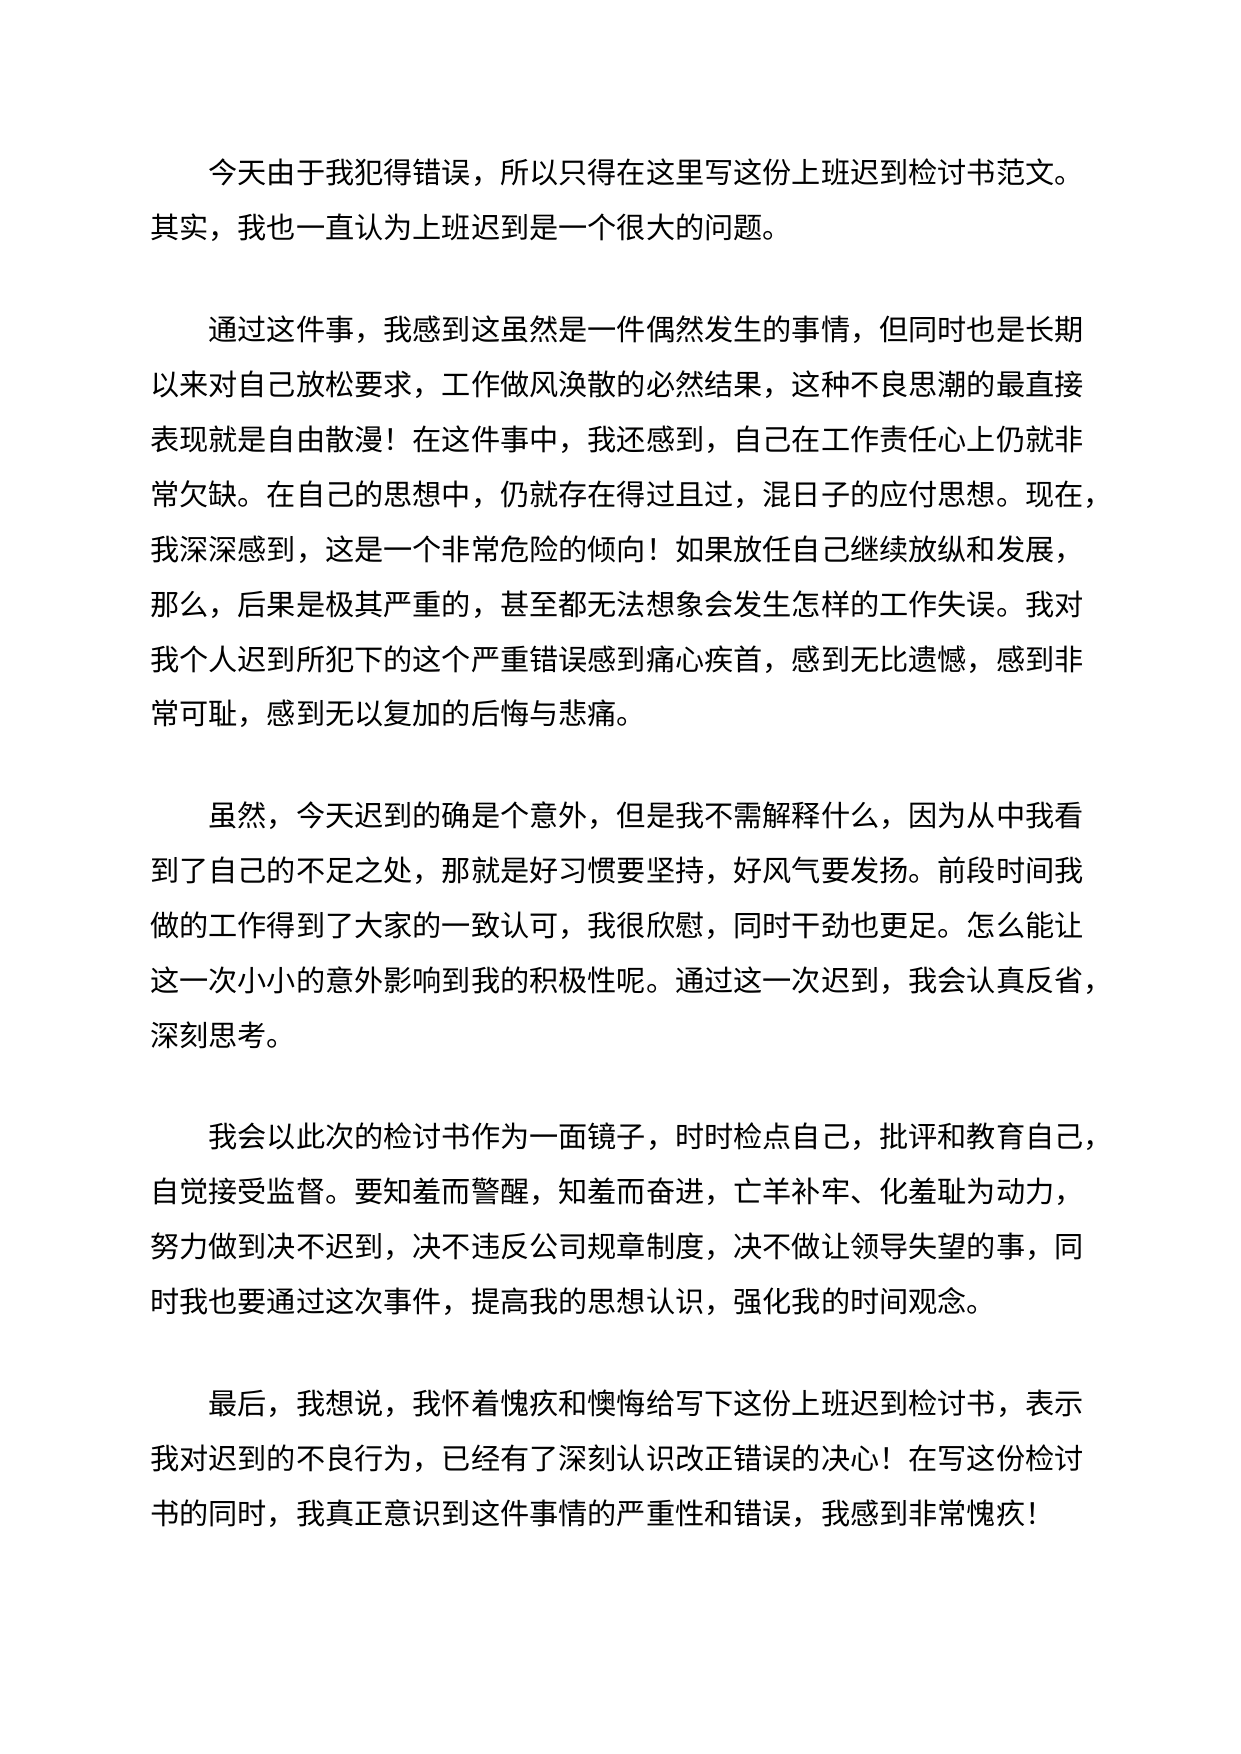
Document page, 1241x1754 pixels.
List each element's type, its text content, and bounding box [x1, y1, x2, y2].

text 通过这件事，我感到这虽然是一件偶然发生的事情，但同时也是长期以来对自己放松要求，工作做风涣散的必然结果，这种不良思潮的最直接表现就是自由散漫！在这件事中，我还感到，自己在工作责任心上仍就非常欠缺。在自己的思想中，仍就存在得过且过，混日子的应付思想。现在，我深深感到，这是一个非常危险的倾向！如果放任自己继续放纵和发展，那么，后果是极其严重的，甚至都无法想象会发生怎样的工作失误。我对我个人迟到所犯下的这个严重错误感到痛心疾首，感到无比遗憾，感到非常可耻，感到无以复加的后悔与悲痛。 [150, 307, 1090, 733]
text 虽然，今天迟到的确是个意外，但是我不需解释什么，因为从中我看到了自己的不足之处，那就是好习惯要坚持，好风气要发扬。前段时间我做的工作得到了大家的一致认可，我很欣慰，同时干劲也更足。怎么能让这一次小小的意外影响到我的积极性呢。通过这一次迟到，我会认真反省，深刻思考。 [150, 793, 1090, 1054]
text 我会以此次的检讨书作为一面镜子，时时检点自己，批评和教育自己，自觉接受监督。要知羞而警醒，知羞而奋进，亡羊补牢、化羞耻为动力，努力做到决不迟到，决不违反公司规章制度，决不做让领导失望的事，同时我也要通过这次事件，提高我的思想认识，强化我的时间观念。 [150, 1114, 1090, 1321]
text 今天由于我犯得错误，所以只得在这里写这份上班迟到检讨书范文。其实，我也一直认为上班迟到是一个很大的问题。 [150, 150, 1090, 247]
text 最后，我想说，我怀着愧疚和懊悔给写下这份上班迟到检讨书，表示我对迟到的不良行为，已经有了深刻认识改正错误的决心！在写这份检讨书的同时，我真正意识到这件事情的严重性和错误，我感到非常愧疚！ [150, 1381, 1090, 1533]
